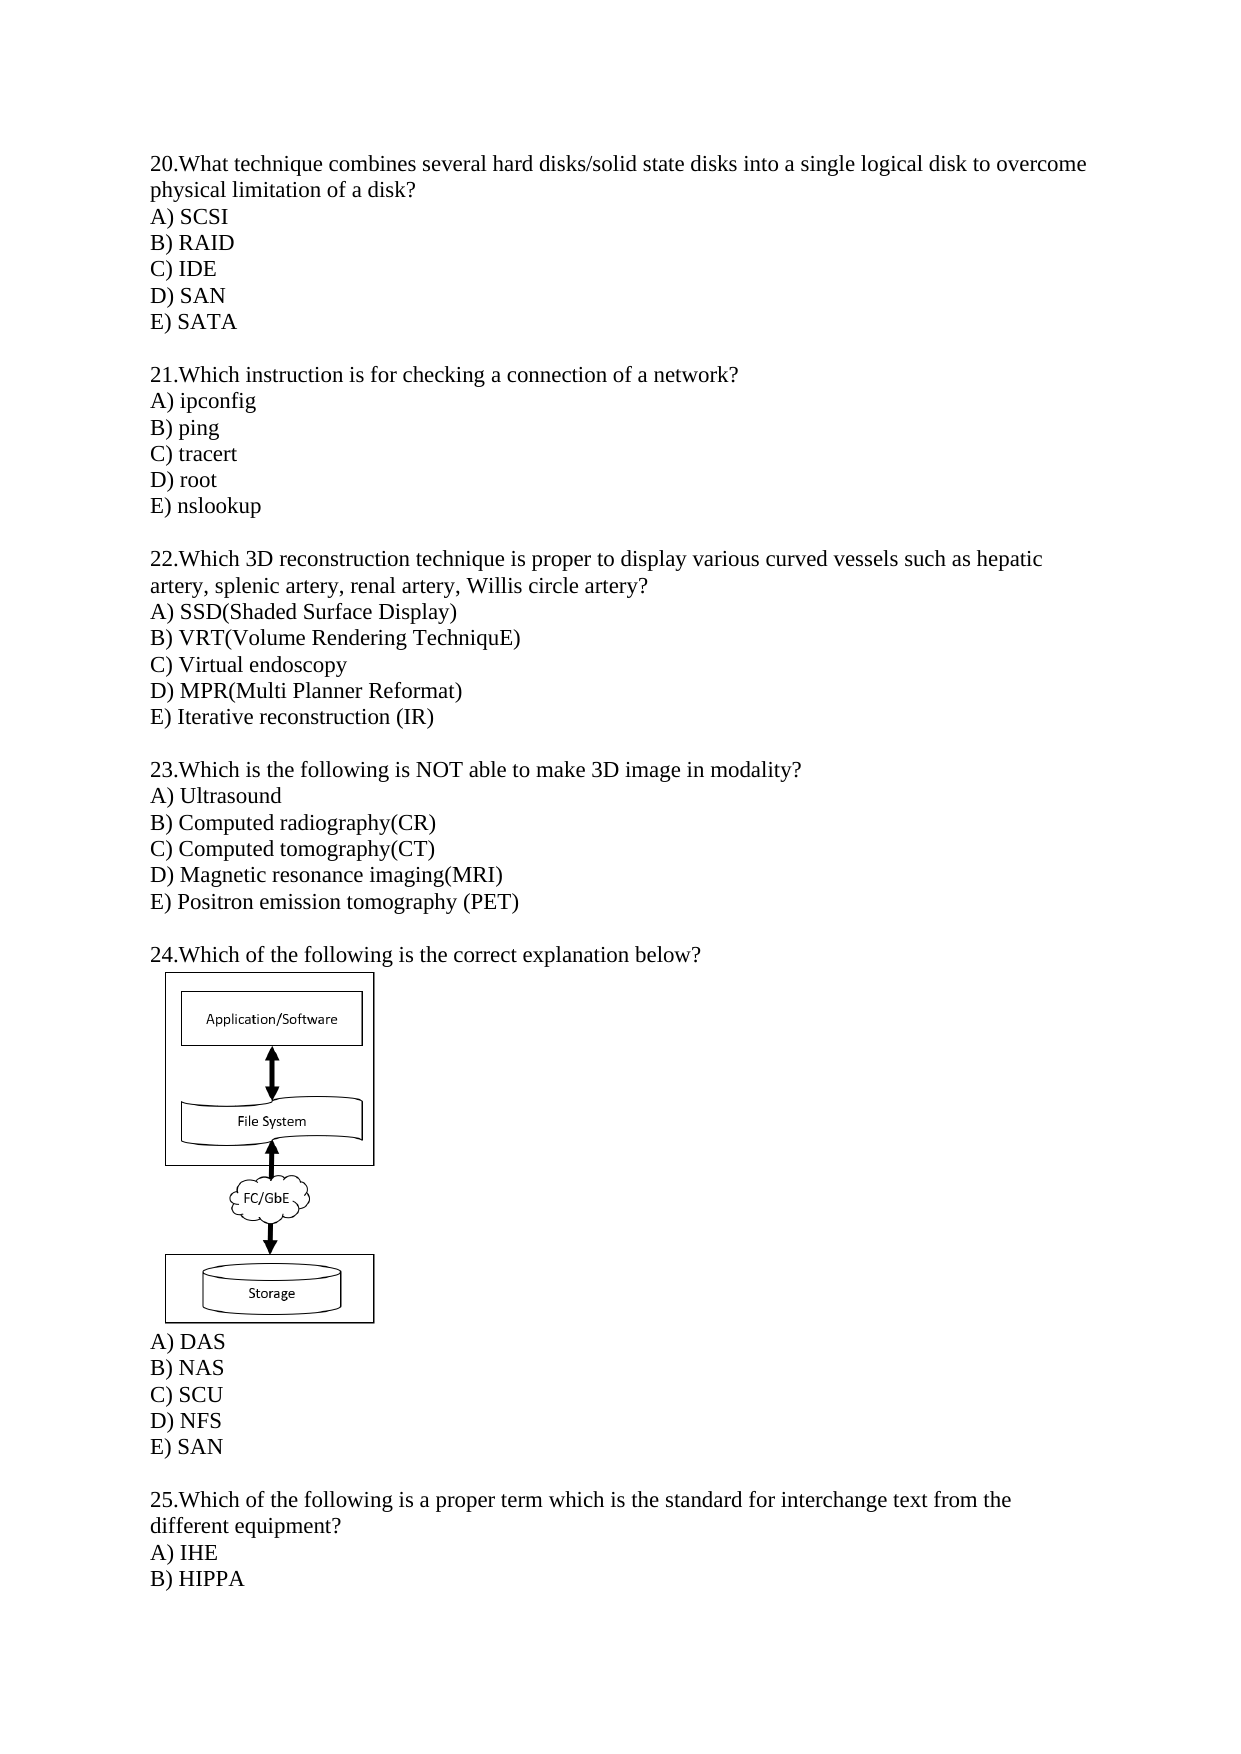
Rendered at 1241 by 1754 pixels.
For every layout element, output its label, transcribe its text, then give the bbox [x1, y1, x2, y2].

picture [161, 967, 379, 1328]
text A) ipconfig [150, 387, 1090, 413]
text 23.Which is the following is NOT able to make 3D image in modality? [150, 756, 1090, 782]
text D) SAN [150, 282, 1090, 308]
text D) NFS [150, 1407, 1090, 1433]
text B) Computed radiography(CR) [150, 809, 1090, 835]
text E) Positron emission tomography (PET) [150, 888, 1090, 914]
text C) IDE [150, 255, 1090, 282]
text B) HIPPA [150, 1565, 1090, 1591]
text A) DAS [150, 1328, 1090, 1354]
text C) Computed tomography(CT) [150, 835, 1090, 862]
text D) root [150, 466, 1090, 493]
text B) VRT(Volume Rendering TechniquE) [150, 624, 1090, 651]
text A) Ultrasound [150, 782, 1090, 809]
text 22.Which 3D reconstruction technique is proper to display various curved vessels such as hepatic artery, splenic artery, renal artery, Willis circle artery? [150, 545, 1090, 598]
text D) Magnetic resonance imaging(MRI) [150, 862, 1090, 888]
text E) Iterative reconstruction (IR) [150, 703, 1090, 730]
text 21.Which instruction is for checking a connection of a network? [150, 361, 1090, 387]
text B) RAID [150, 229, 1090, 255]
text D) MPR(Multi Planner Reformat) [150, 677, 1090, 703]
text 24.Which of the following is the correct explanation below? [150, 941, 1090, 967]
text A) SSD(Shaded Surface Display) [150, 598, 1090, 624]
text 20.What technique combines several hard disks/solid state disks into a single logical disk to overcome physical limitation of a disk? [150, 150, 1090, 203]
text E) nslookup [150, 493, 1090, 519]
text C) tracert [150, 440, 1090, 466]
text E) SATA [150, 308, 1090, 334]
text A) SCSI [150, 203, 1090, 229]
text 25.Which of the following is a proper term which is the standard for interchange text from the different equipment? [150, 1486, 1090, 1539]
text B) ping [150, 413, 1090, 440]
text B) NAS [150, 1354, 1090, 1381]
text A) IHE [150, 1539, 1090, 1565]
text C) SCU [150, 1381, 1090, 1407]
text C) Virtual endoscopy [150, 651, 1090, 677]
text E) SAN [150, 1433, 1090, 1460]
